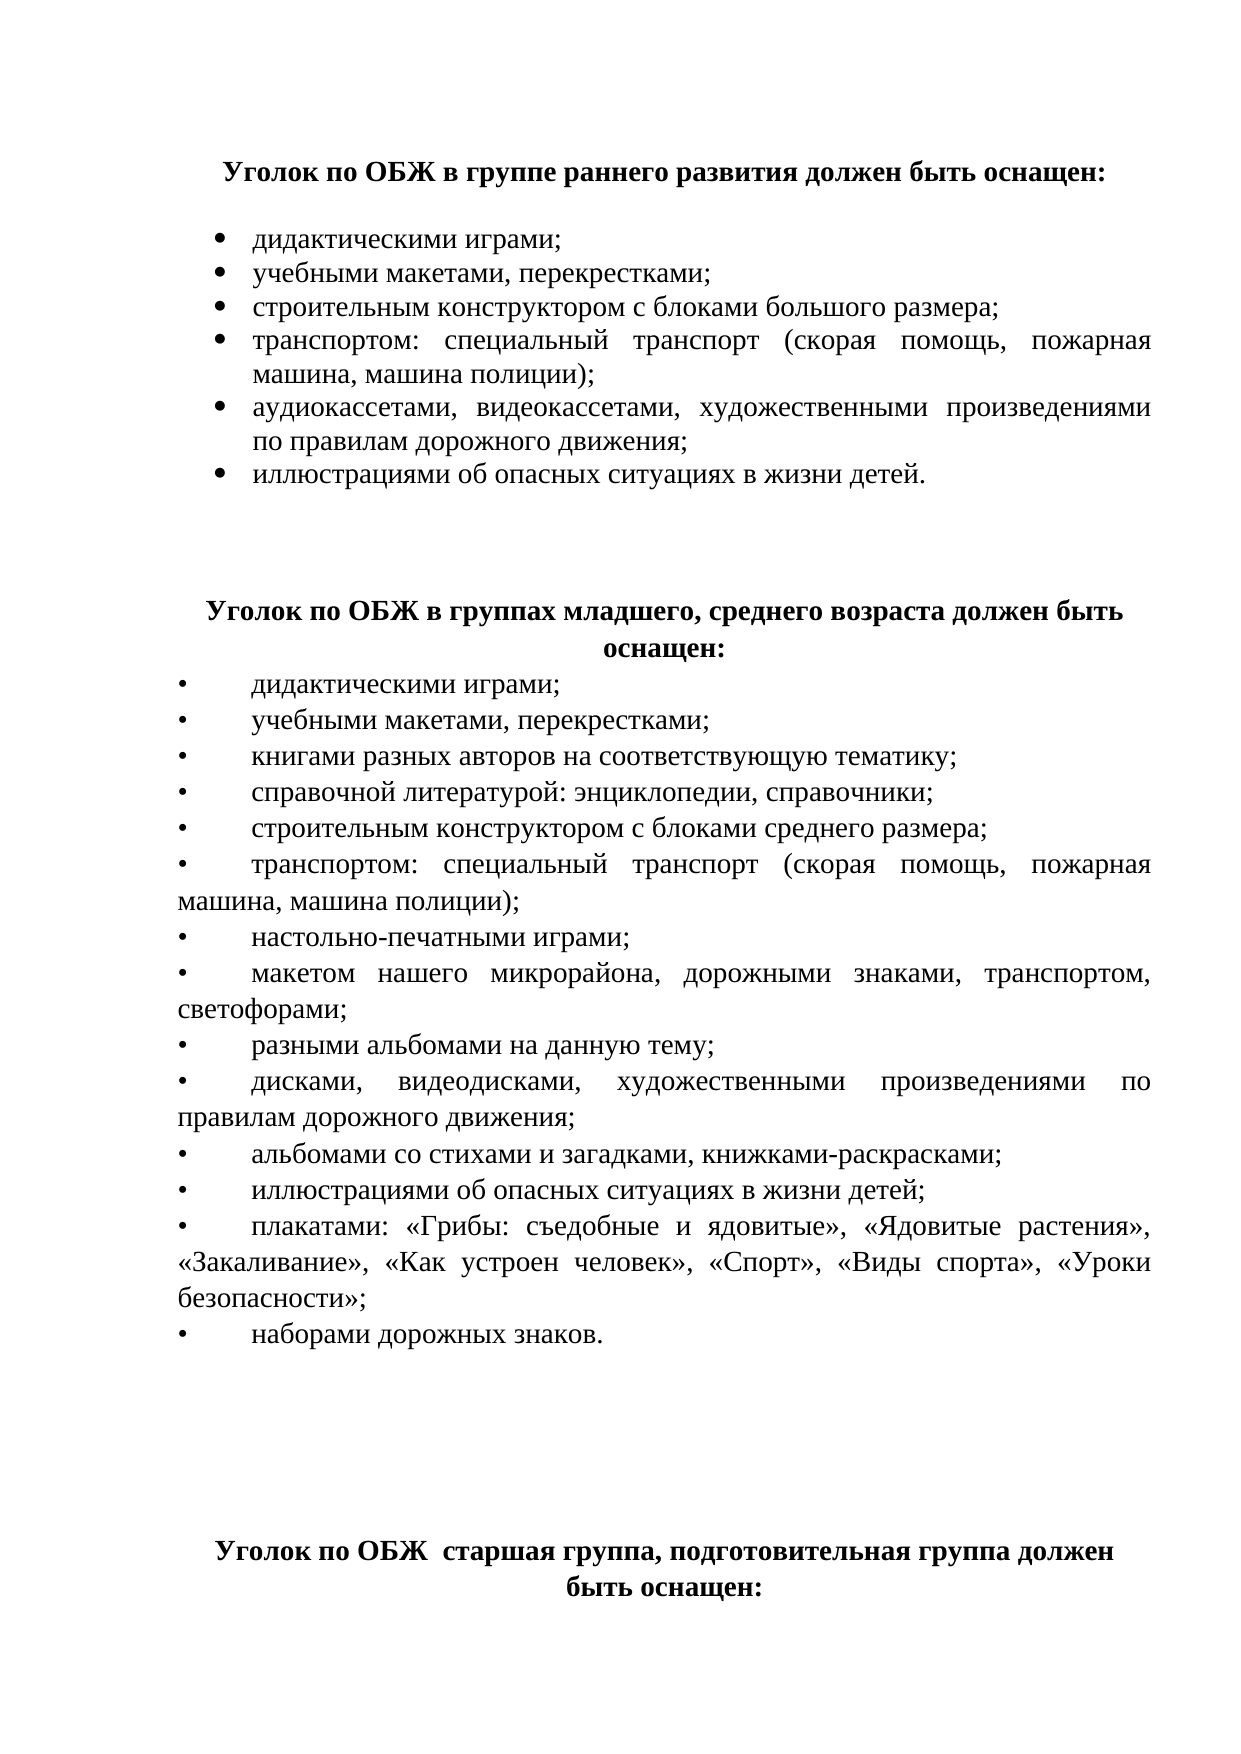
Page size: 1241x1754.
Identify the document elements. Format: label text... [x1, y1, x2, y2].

text • иллюстрациями об опасных ситуациях в жизни детей; [177, 1172, 1152, 1205]
text • дидактическими играми; [177, 666, 1152, 699]
text • макетом нашего микрорайона, дорожными знаками, транспортом, светофорами; [177, 955, 1152, 1025]
list транспортом: специальный транспорт (скорая помощь, пожарная машина, машина полиции); [215, 322, 1152, 389]
text • настольно-печатными играми; [177, 919, 1152, 952]
text Уголок по ОБЖ старшая группа, подготовительная группа должен быть оснащен: [177, 1533, 1152, 1603]
text • наборами дорожных знаков. [177, 1316, 1152, 1350]
text Уголок по ОБЖ в группе раннего развития должен быть оснащен: [177, 154, 1152, 188]
list строительным конструктором с блоками большого размера; [215, 289, 1152, 322]
text • дисками, видеодисками, художественными произведениями по правилам дорожного движения; [177, 1063, 1152, 1133]
text • транспортом: специальный транспорт (скорая помощь, пожарная машина, машина полиции); [177, 847, 1152, 916]
list иллюстрациями об опасных ситуациях в жизни детей. [215, 457, 1152, 490]
text • альбомами со стихами и загадками, книжками-раскрасками; [177, 1136, 1152, 1169]
list учебными макетами, перекрестками; [215, 255, 1152, 289]
text • разными альбомами на данную тему; [177, 1027, 1152, 1061]
list дидактическими играми; [215, 221, 1152, 255]
list аудиокассетами, видеокассетами, художественными произведениями по правилам дорожного движения; [215, 389, 1152, 457]
text • плакатами: «Грибы: съедобные и ядовитые», «Ядовитые растения», «Закаливание», «Как устроен человек», «Спорт», «Виды спорта», «Уроки безопасности»; [177, 1208, 1152, 1314]
text • строительным конструктором с блоками среднего размера; [177, 810, 1152, 844]
text • справочной литературой: энциклопедии, справочники; [177, 774, 1152, 808]
text Уголок по ОБЖ в группах младшего, среднего возраста должен быть оснащен: [177, 593, 1152, 663]
text • учебными макетами, перекрестками; [177, 702, 1152, 736]
text • книгами разных авторов на соответствующую тематику; [177, 738, 1152, 772]
